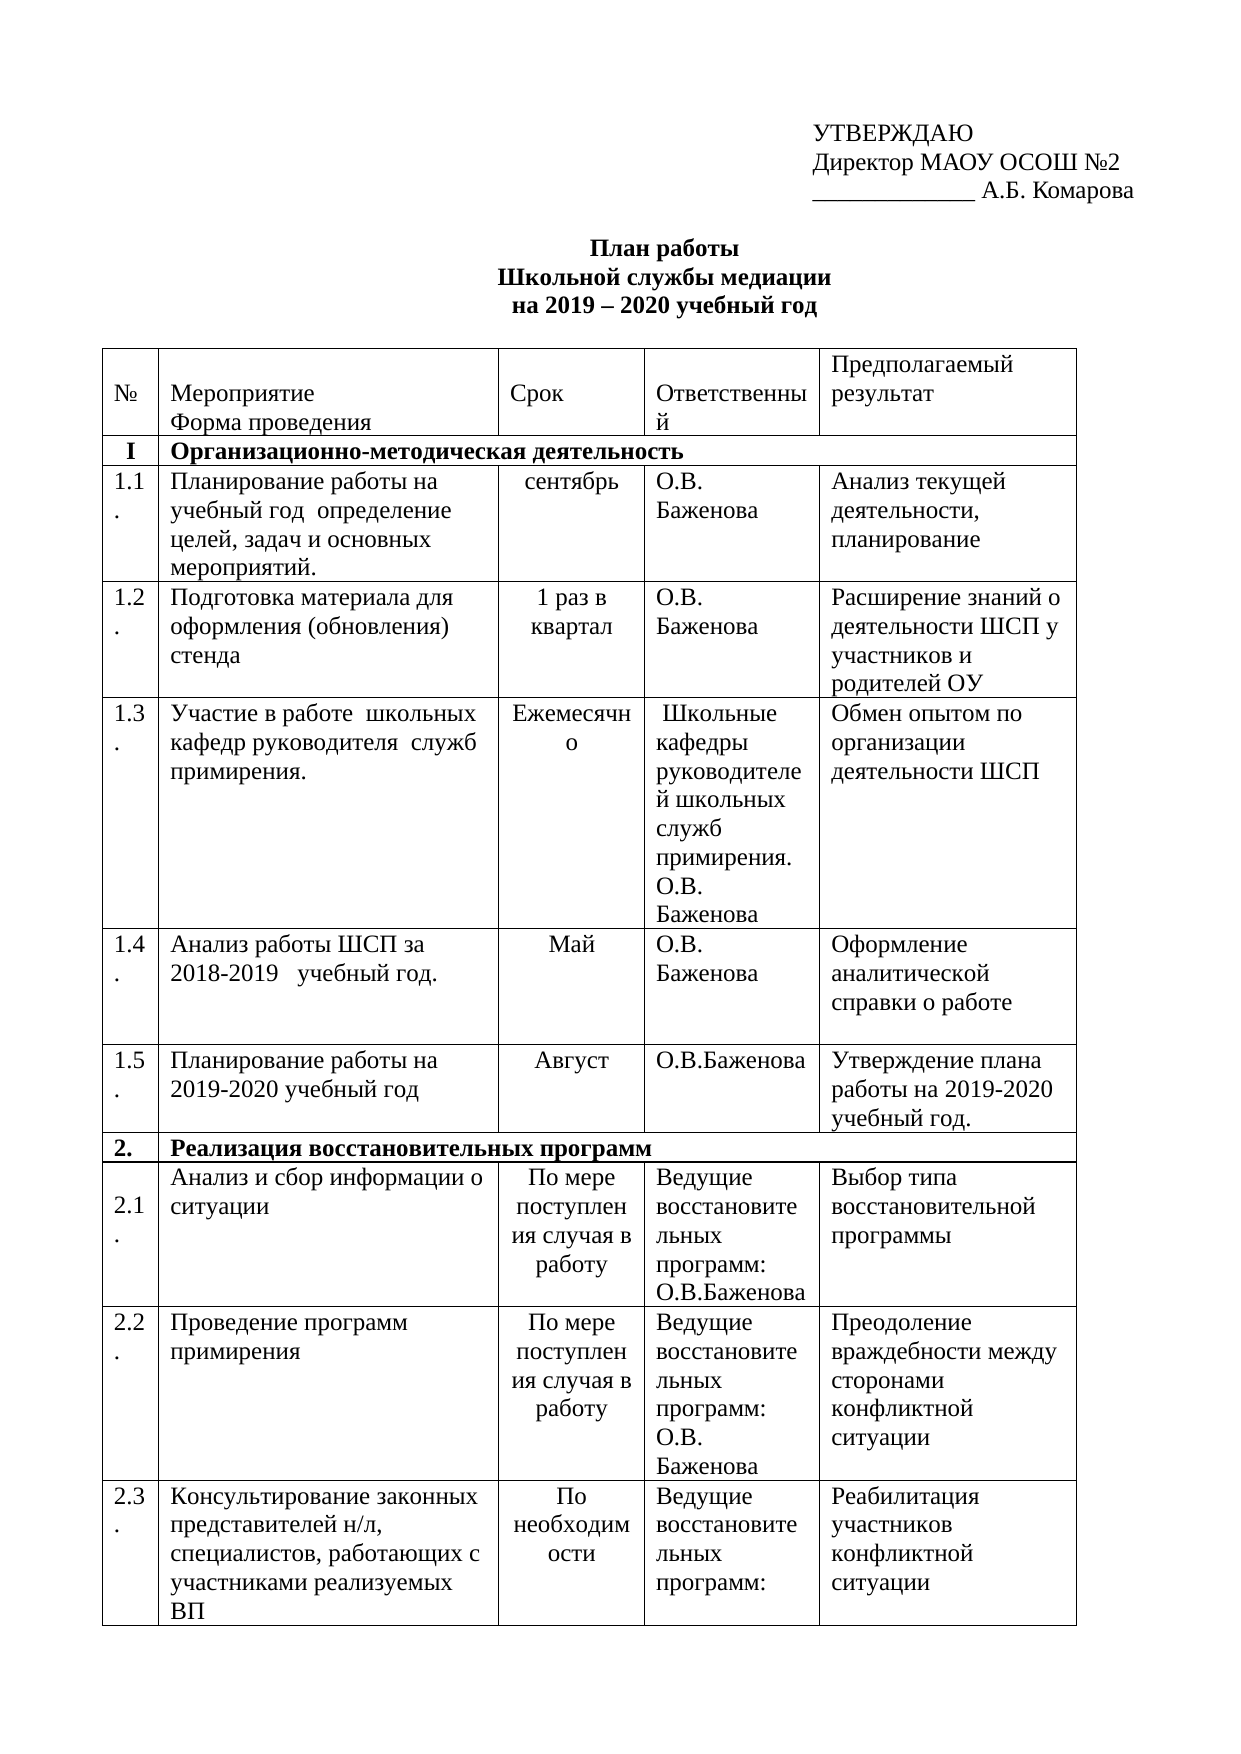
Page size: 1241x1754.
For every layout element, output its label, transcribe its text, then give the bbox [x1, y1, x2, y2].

text на 2019 – 2020 учебный год [177, 291, 1152, 319]
table_cell Реализация восстановительных программ [159, 1133, 1076, 1161]
table_cell Выбор типа восстановительной программы [820, 1163, 1076, 1306]
table_cell 1.1. [103, 466, 158, 581]
table_cell 2.2. [103, 1307, 158, 1480]
table_cell Ежемесячно [499, 698, 644, 928]
table_cell Анализ и сбор информации о ситуации [159, 1163, 498, 1306]
subtitle Директор МАОУ ОСОШ №2 [812, 147, 1152, 176]
table_cell По необходимости [499, 1481, 644, 1624]
table_cell О.В. Баженова [645, 929, 819, 1044]
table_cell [820, 1481, 1076, 1624]
table_cell Оформление аналитической справки о работе [820, 929, 1076, 1044]
table_cell Участие в работе школьных кафедр руководителя служб примирения. [159, 698, 498, 928]
table_cell По мере поступления случая в работу [499, 1163, 644, 1306]
table_cell Планирование работы на 2019-2020 учебный год [159, 1045, 498, 1132]
table_cell Подготовка материала для оформления (обновления) стенда [159, 582, 498, 697]
table_cell 1.5. [103, 1045, 158, 1132]
table_header Мероприятие Форма проведения [159, 349, 498, 435]
table_cell Организационно-методическая деятельность [159, 436, 1076, 465]
table_cell Ведущие восстановительных программ: О.В. Баженова [645, 1307, 819, 1480]
table_cell О.В. Баженова [645, 466, 819, 581]
table_cell О.В. Баженова [645, 582, 819, 697]
table_cell Проведение программ примирения [159, 1307, 498, 1480]
table_cell Планирование работы на учебный год определение целей, задач и основных мероприятий. [159, 466, 498, 581]
table_header Предполагаемый результат [820, 349, 1076, 435]
table_header Срок [499, 349, 644, 435]
table_cell Обмен опытом по организации деятельности ШСП [820, 698, 1076, 928]
table_cell сентябрь [499, 466, 644, 581]
text План работы [177, 233, 1152, 262]
subtitle _____________ А.Б. Комарова [812, 176, 1152, 204]
table_cell Ведущие восстановительных программ: О.В.Баженова [645, 1163, 819, 1306]
table_header № [103, 349, 158, 435]
table_header Ответственный [645, 349, 819, 435]
table_cell О.В.Баженова [645, 1045, 819, 1132]
table_cell Школьные кафедры руководителей школьных служб примирения. О.В. Баженова [645, 698, 819, 928]
subtitle УТВЕРЖДАЮ [812, 118, 1152, 147]
table_cell Преодоление враждебности между сторонами конфликтной ситуации [820, 1307, 1076, 1480]
table_cell I [103, 436, 158, 465]
table_cell Анализ работы ШСП за 2018-2019 учебный год. [159, 929, 498, 1044]
table_cell Май [499, 929, 644, 1044]
table_cell 2. [103, 1133, 158, 1161]
table_cell 1.2. [103, 582, 158, 697]
table_cell Расширение знаний о деятельности ШСП у участников и родителей ОУ [820, 582, 1076, 697]
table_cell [159, 1481, 498, 1624]
table_cell Август [499, 1045, 644, 1132]
table_cell По мере поступления случая в работу [499, 1307, 644, 1480]
text Школьной службы медиации [177, 262, 1152, 291]
table_cell 2.3. [103, 1481, 158, 1624]
table_cell 1.4. [103, 929, 158, 1044]
table_cell 2.1. [103, 1163, 158, 1306]
table_cell 1.3. [103, 698, 158, 928]
table_cell Анализ текущей деятельности, планирование [820, 466, 1076, 581]
table_cell Утверждение плана работы на 2019-2020 учебный год. [820, 1045, 1076, 1132]
table_cell 1 раз в квартал [499, 582, 644, 697]
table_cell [645, 1481, 819, 1624]
